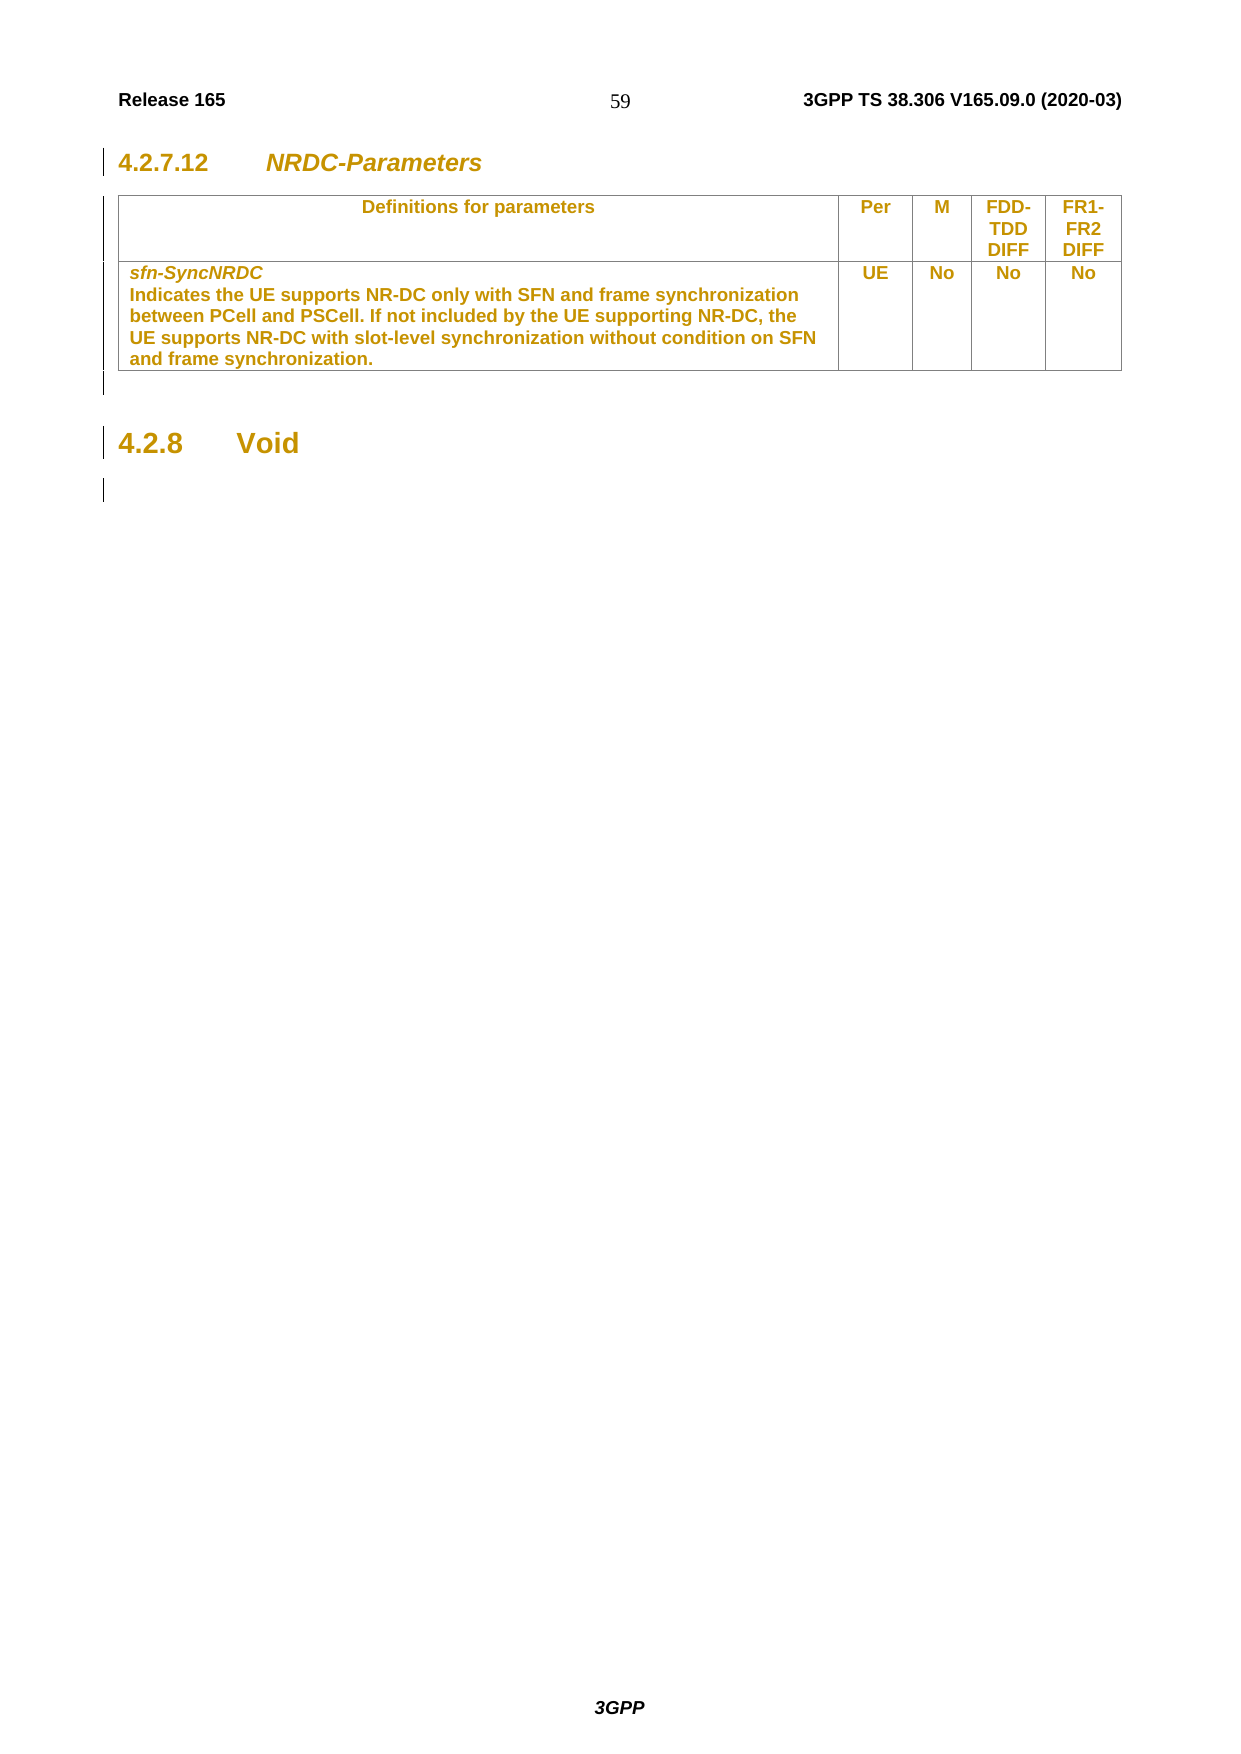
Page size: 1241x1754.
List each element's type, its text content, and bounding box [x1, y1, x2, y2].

subtitle 4.2.7.12 NRDC-Parameters [118, 147, 1122, 176]
table_cell UE [839, 262, 912, 369]
table_header M [913, 196, 971, 261]
subtitle 4.2.8 Void [118, 426, 1122, 459]
table_cell No [1046, 262, 1121, 369]
table_header FDD-TDD DIFF [972, 196, 1045, 261]
table_header Per [839, 196, 912, 261]
table_cell sfn-SyncNRDC Indicates the UE supports NR-DC only with SFN and frame synchronization between PCell and PSCell. If not included by the UE supporting NR-DC, the UE supports NR-DC with slot-level synchronization without condition on SFN and frame synchronization. [119, 262, 838, 369]
table_cell No [972, 262, 1045, 369]
table_header Definitions for parameters [119, 196, 838, 261]
table_cell No [913, 262, 971, 369]
table_header FR1-FR2 DIFF [1046, 196, 1121, 261]
